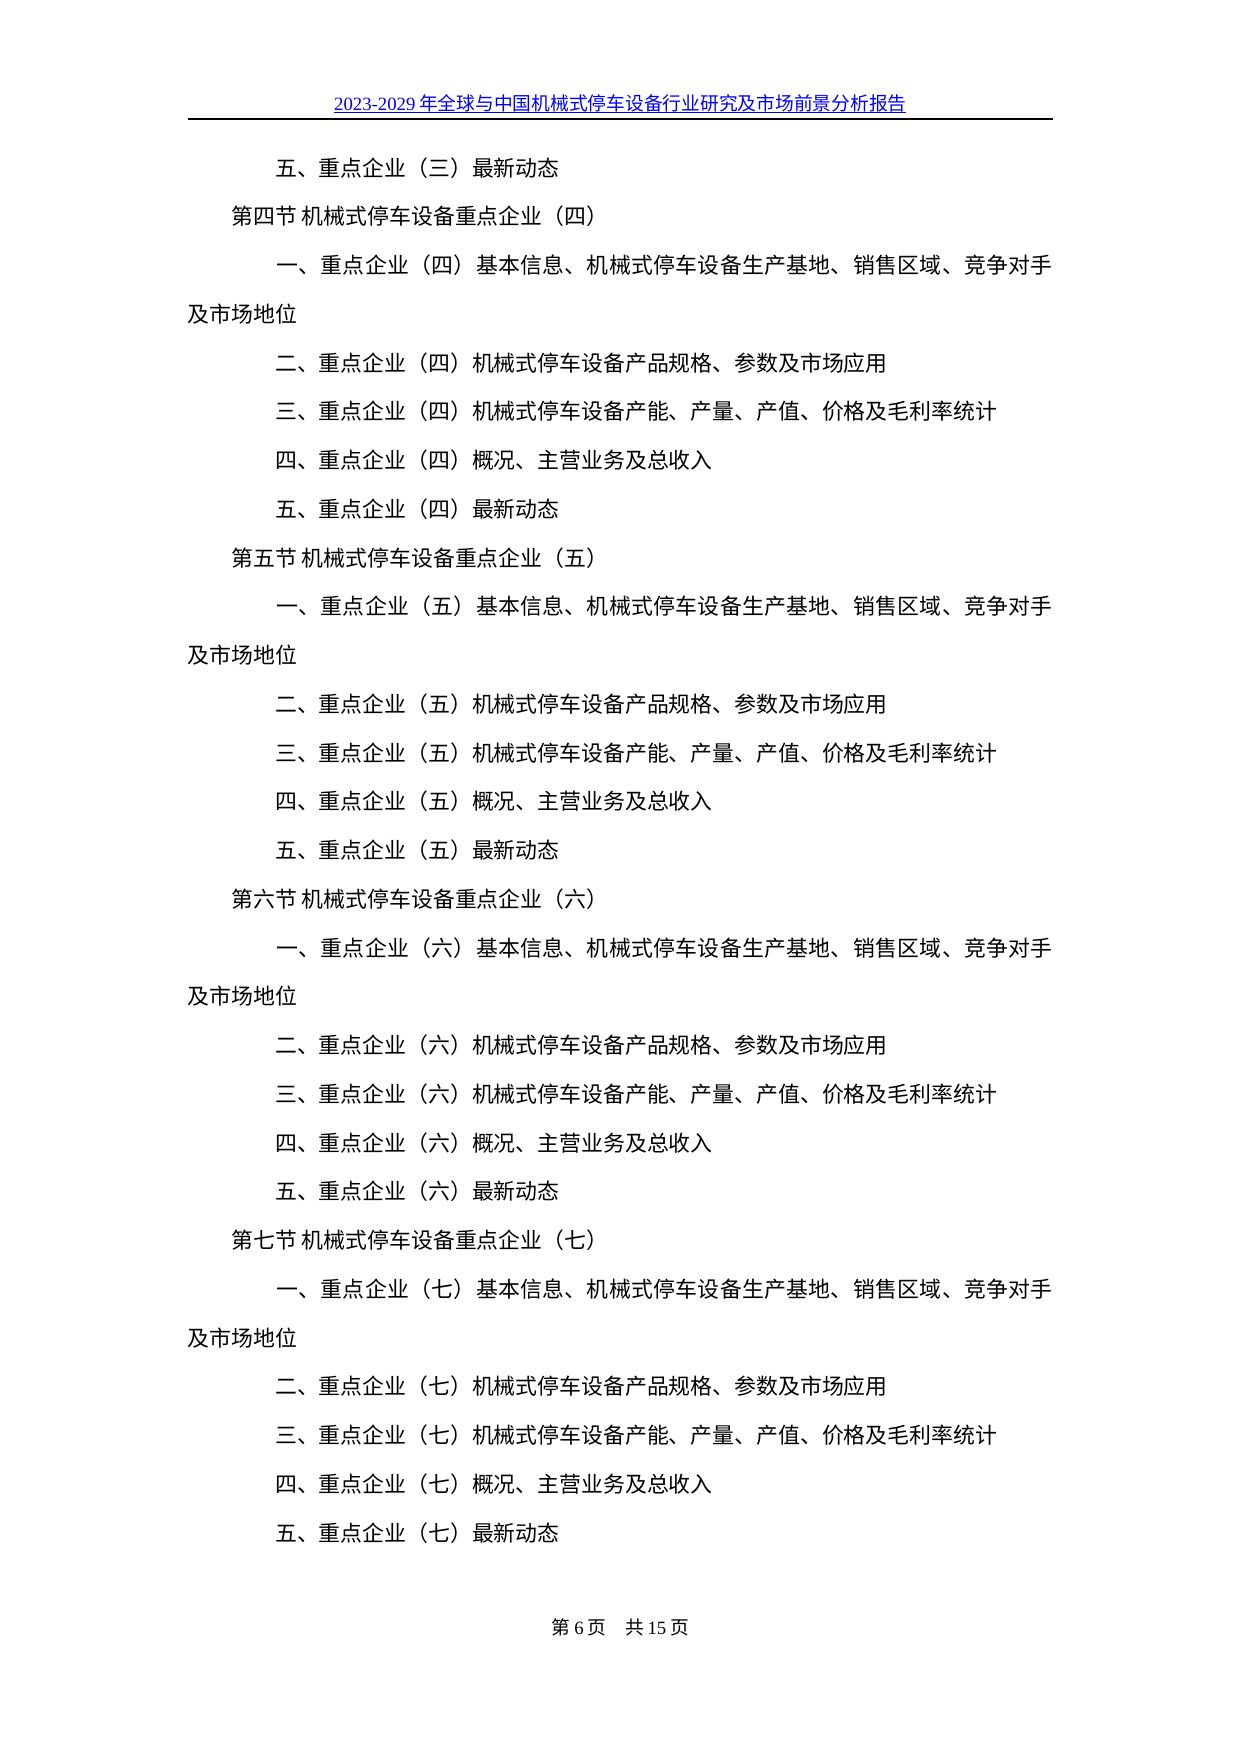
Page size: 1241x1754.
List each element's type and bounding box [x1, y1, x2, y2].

text [187, 150, 1053, 1548]
